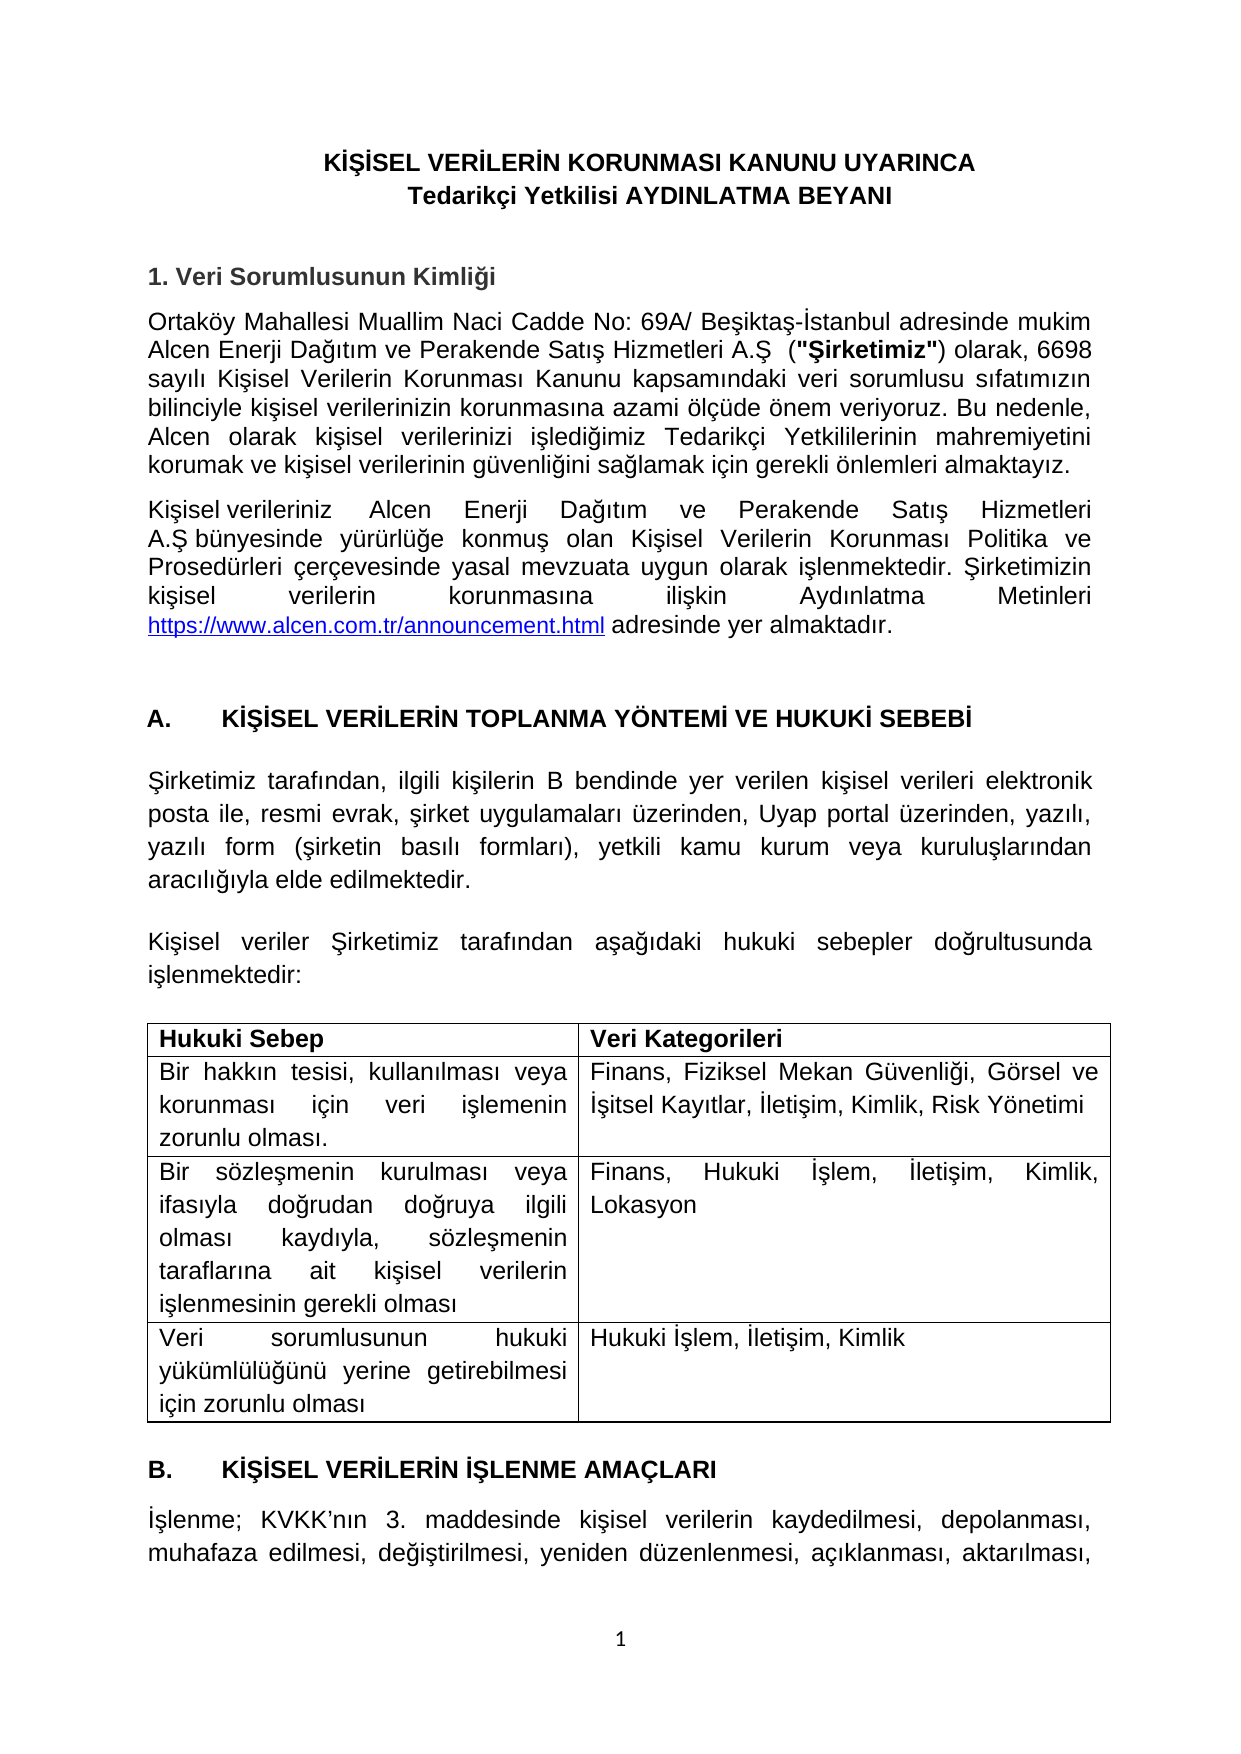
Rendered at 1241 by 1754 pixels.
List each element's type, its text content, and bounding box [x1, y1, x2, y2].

table_cell Veri sorumlusunun hukuki yükümlülüğünü yerine getirebilmesi için zorunlu olması [148, 1323, 578, 1421]
text KİŞİSEL VERİLERİN KORUNMASI KANUNU UYARINCA [148, 148, 1093, 176]
list KİŞİSEL VERİLERİN İŞLENME AMAÇLARI [148, 1455, 1093, 1484]
table_cell Bir hakkın tesisi, kullanılması veya korunması için veri işlemenin zorunlu olması. [148, 1057, 578, 1156]
subtitle 1. Veri Sorumlusunun Kimliği [148, 262, 1093, 291]
table_cell Finans, Hukuki İşlem, İletişim, Kimlik, Lokasyon [579, 1157, 1110, 1322]
text Kişisel veriler Şirketimiz tarafından aşağıdaki hukuki sebepler doğrultusunda işlenmektedir: [148, 927, 1093, 989]
table_header Hukuki Sebep [148, 1024, 578, 1056]
list KİŞİSEL VERİLERİN TOPLANMA YÖNTEMİ VE HUKUKİ SEBEBİ [146, 704, 1093, 733]
text Şirketimiz tarafından, ilgili kişilerin B bendinde yer verilen kişisel verileri elektronik posta ile, resmi evrak, şirket uygulamaları üzerinden, Uyap portal üzerinden, yazılı, yazılı form (şirketin basılı formları), yetkili kamu kurum veya kuruluşlarından aracılığıyla elde edilmektedir. [148, 766, 1093, 894]
table_cell Bir sözleşmenin kurulması veya ifasıyla doğrudan doğruya ilgili olması kaydıyla, sözleşmenin taraflarına ait kişisel verilerin işlenmesinin gerekli olması [148, 1157, 578, 1322]
table_header Veri Kategorileri [579, 1024, 1110, 1056]
text Kişisel verileriniz Alcen Enerji Dağıtım ve Perakende Satış Hizmetleri A.Ş bünyesinde yürürlüğe konmuş olan Kişisel Verilerin Korunması Politika ve Prosedürleri çerçevesinde yasal mevzuata uygun olarak işlenmektedir. Şirketimizin kişisel verilerin korunmasına ilişkin Aydınlatma Metinleri https://www.alcen.com.tr/announcement.html adresinde yer almaktadır. [148, 495, 1093, 639]
table_cell Hukuki İşlem, İletişim, Kimlik [579, 1323, 1110, 1421]
text Tedarikçi Yetkilisi AYDINLATMA BEYANI [148, 181, 1093, 209]
text Ortaköy Mahallesi Muallim Naci Cadde No: 69A/ Beşiktaş-İstanbul adresinde mukim Alcen Enerji Dağıtım ve Perakende Satış Hizmetleri A.Ş ("Şirketimiz") olarak, 6698 sayılı Kişisel Verilerin Korunması Kanunu kapsamındaki veri sorumlusu sıfatımızın bilinciyle kişisel verilerinizin korunmasına azami ölçüde önem veriyoruz. Bu nedenle, Alcen olarak kişisel verilerinizi işlediğimiz Tedarikçi Yetkililerinin mahremiyetini korumak ve kişisel verilerinin güvenliğini sağlamak için gerekli önlemleri almaktayız. [148, 307, 1093, 479]
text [148, 1505, 1093, 1567]
table_cell Finans, Fiziksel Mekan Güvenliği, Görsel ve İşitsel Kayıtlar, İletişim, Kimlik, Risk Yönetimi [579, 1057, 1110, 1156]
